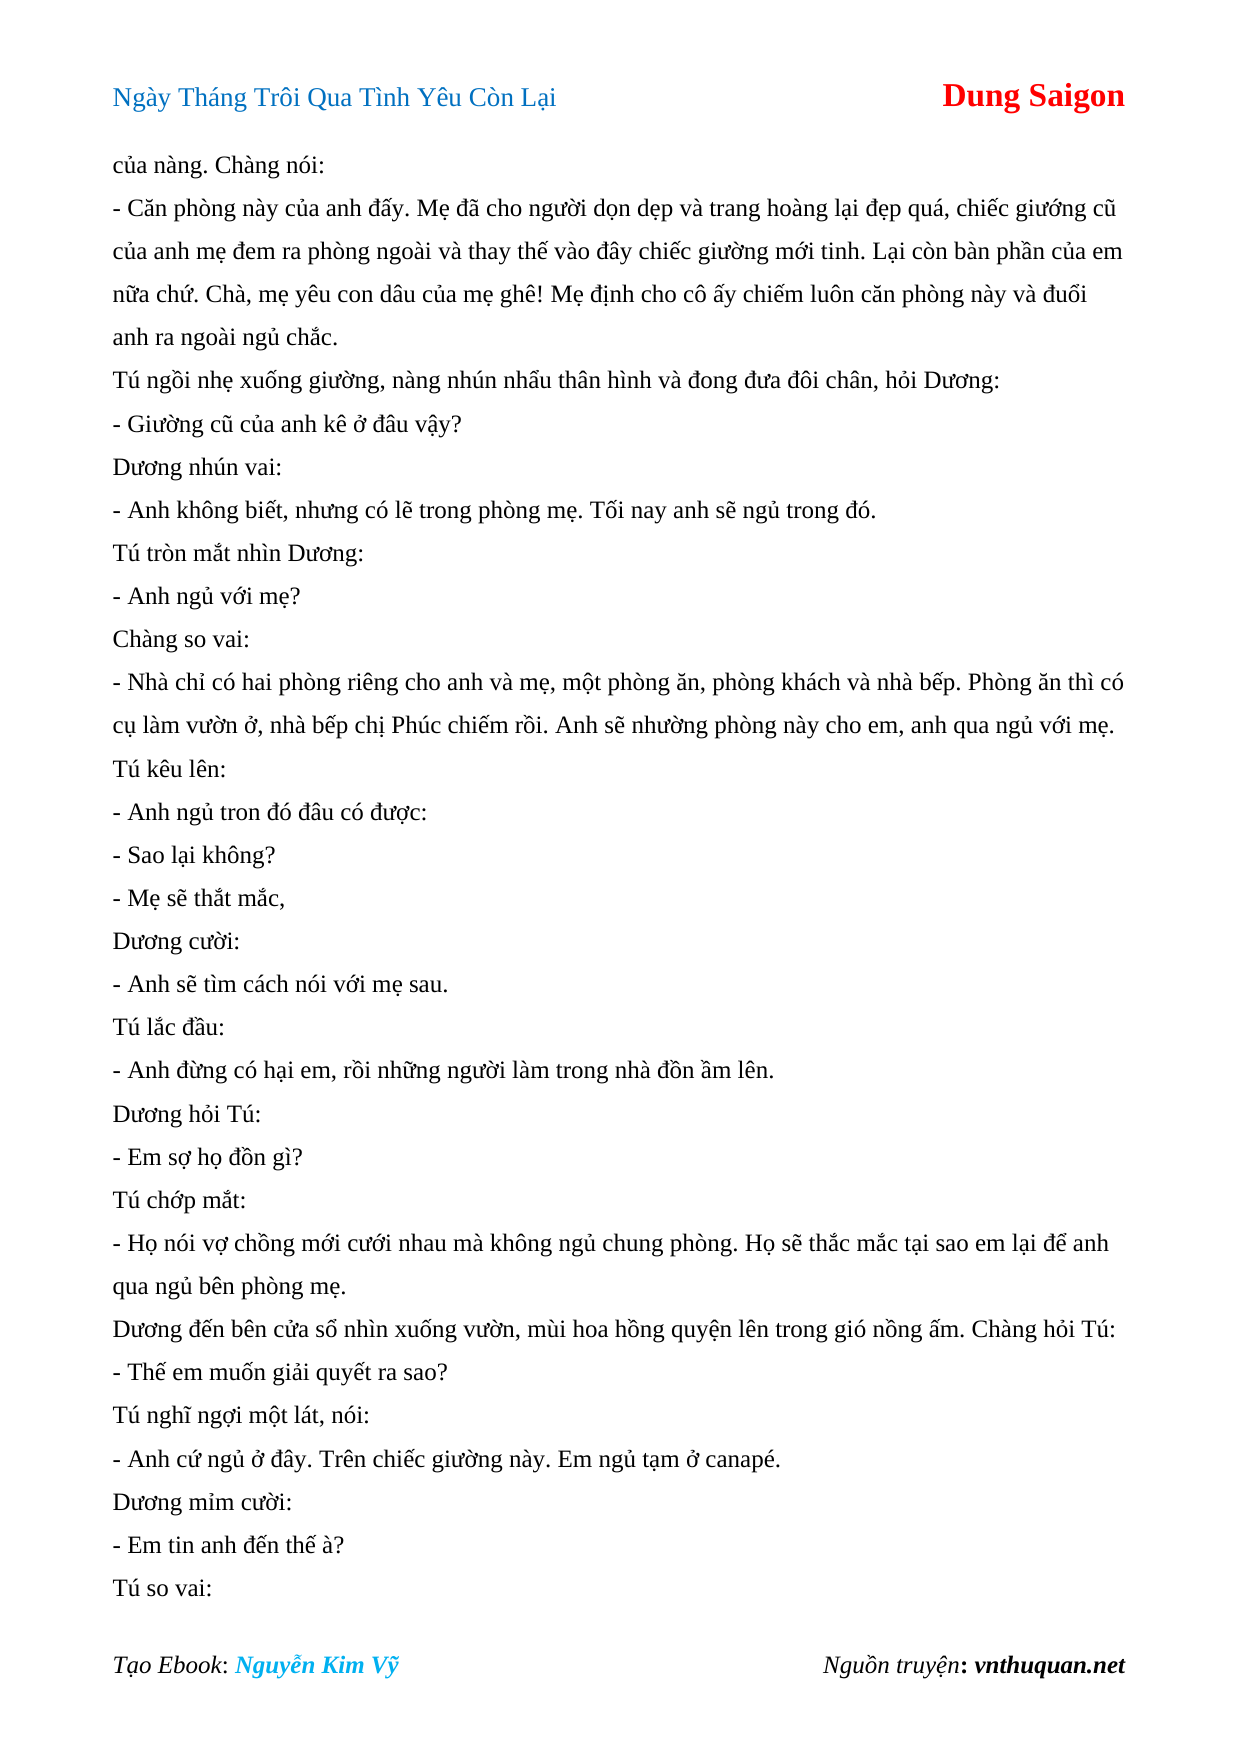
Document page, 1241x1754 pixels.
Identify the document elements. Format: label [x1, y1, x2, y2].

text [112, 150, 1128, 1602]
